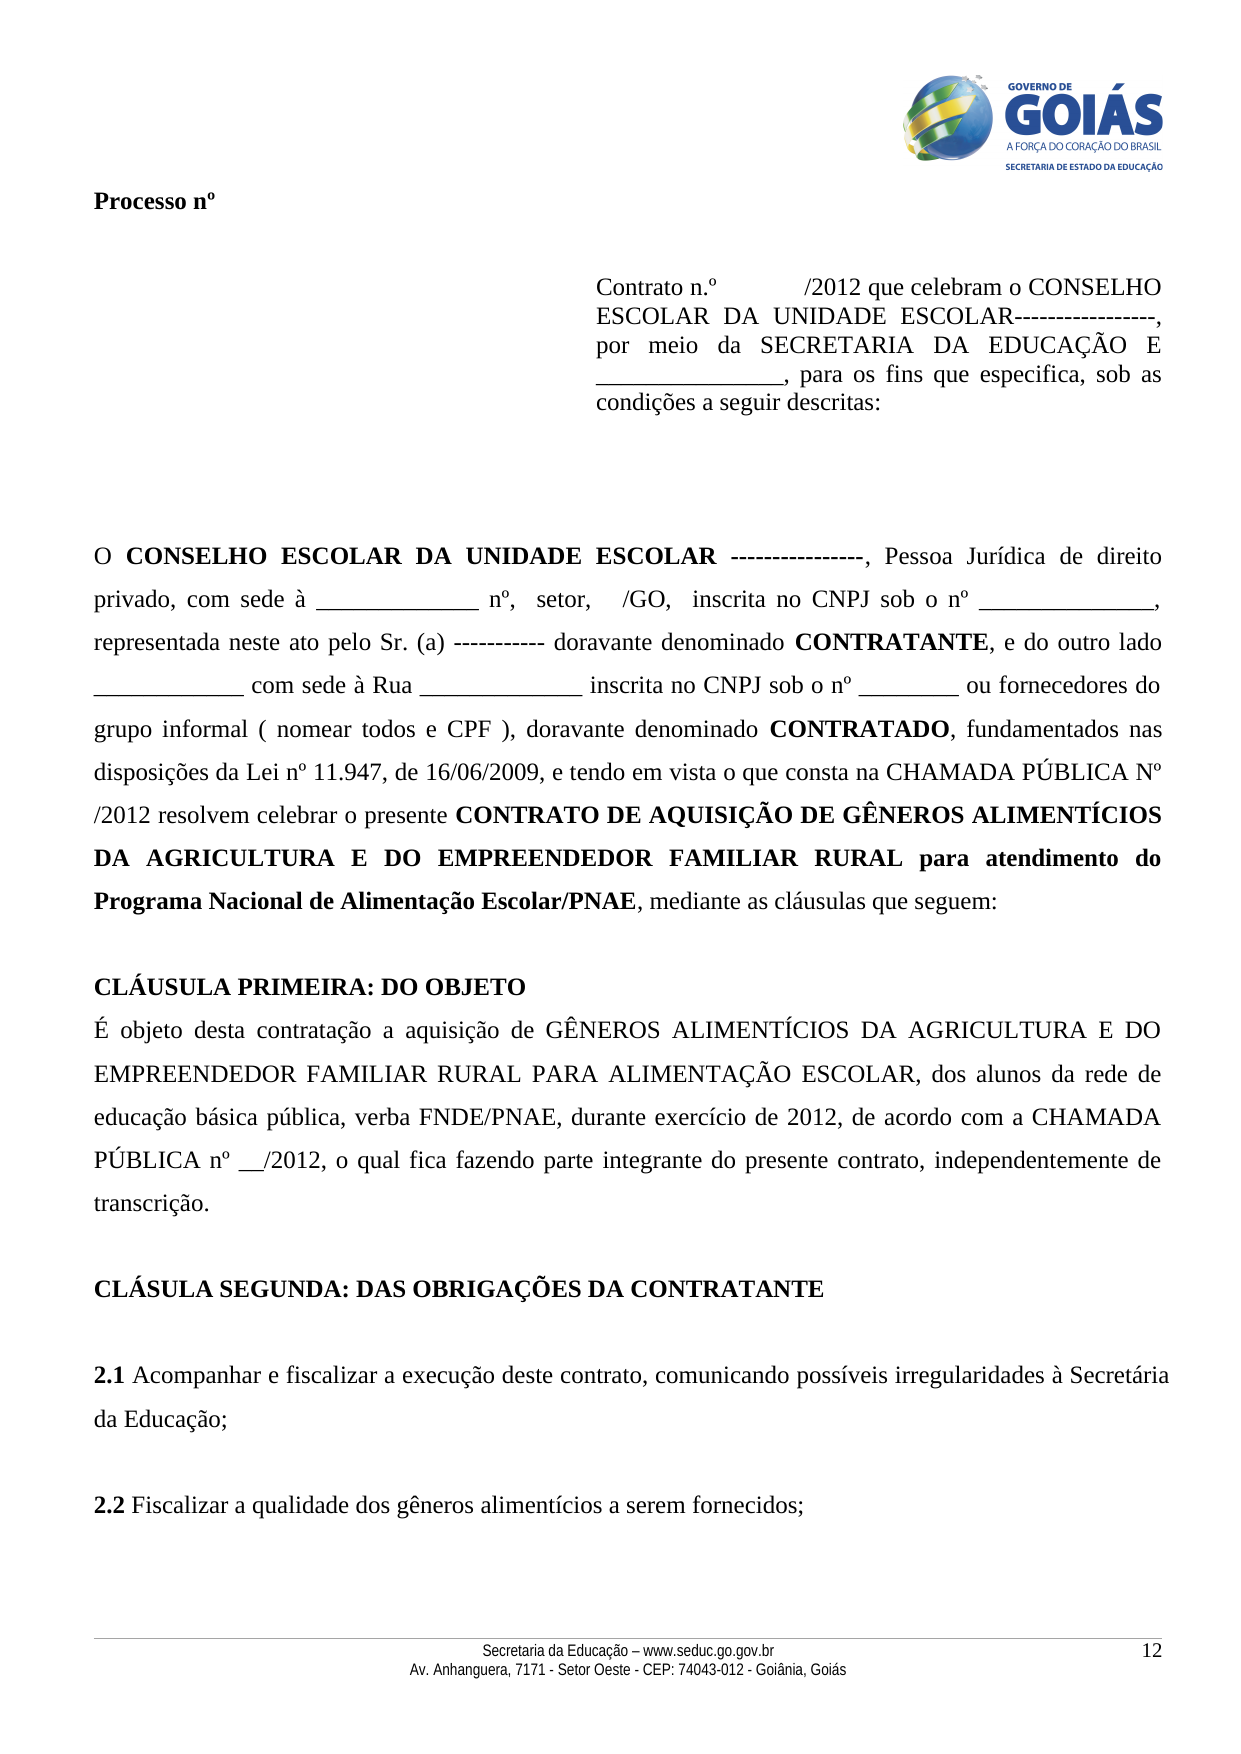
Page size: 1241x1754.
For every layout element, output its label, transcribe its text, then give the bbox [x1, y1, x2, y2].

text O CONSELHO ESCOLAR DA UNIDADE ESCOLAR ----------------, Pessoa Jurídica de direito privado, com sede à _____________ nº, setor, /GO, inscrita no CNPJ sob o nº ______________, representada neste ato pelo Sr. (a) ----------- doravante denominado CONTRATANTE, e do outro lado ____________ com sede à Rua _____________ inscrita no CNPJ sob o nº ________ ou fornecedores do grupo informal ( nomear todos e CPF ), doravante denominado CONTRATADO, fundamentados nas disposições da Lei nº 11.947, de 16/06/2009, e tendo em vista o que consta na CHAMADA PÚBLICA Nº /2012 resolvem celebrar o presente CONTRATO DE AQUISIÇÃO DE GÊNEROS ALIMENTÍCIOS DA AGRICULTURA E DO EMPREENDEDOR FAMILIAR RURAL para atendimento do Programa Nacional de Alimentação Escolar/PNAE, mediante as cláusulas que seguem: [94, 541, 1162, 915]
text 2.1 Acompanhar e fiscalizar a execução deste contrato, comunicando possíveis irregularidades à Secretária da Educação; [94, 1361, 1171, 1432]
text CLÁSULA SEGUNDA: DAS OBRIGAÇÕES DA CONTRATANTE [94, 1274, 1162, 1303]
text 2.2 Fiscalizar a qualidade dos gêneros alimentícios a serem fornecidos; [94, 1490, 1171, 1519]
text É objeto desta contratação a aquisição de GÊNEROS ALIMENTÍCIOS DA AGRICULTURA E DO EMPREENDEDOR FAMILIAR RURAL PARA ALIMENTAÇÃO ESCOLAR, dos alunos da rede de educação básica pública, verba FNDE/PNAE, durante exercício de 2012, de acordo com a CHAMADA PÚBLICA nº __/2012, o qual fica fazendo parte integrante do presente contrato, independentemente de transcrição. [94, 1016, 1162, 1217]
picture [903, 75, 1163, 172]
text CLÁUSULA PRIMEIRA: DO OBJETO [94, 972, 1162, 1001]
text Contrato n.º /2012 que celebram o CONSELHO ESCOLAR DA UNIDADE ESCOLAR-----------------, por meio da SECRETARIA DA EDUCAÇÃO E _______________, para os fins que especifica, sob as condições a seguir descritas: [596, 272, 1162, 416]
text Processo nº [94, 186, 1162, 215]
